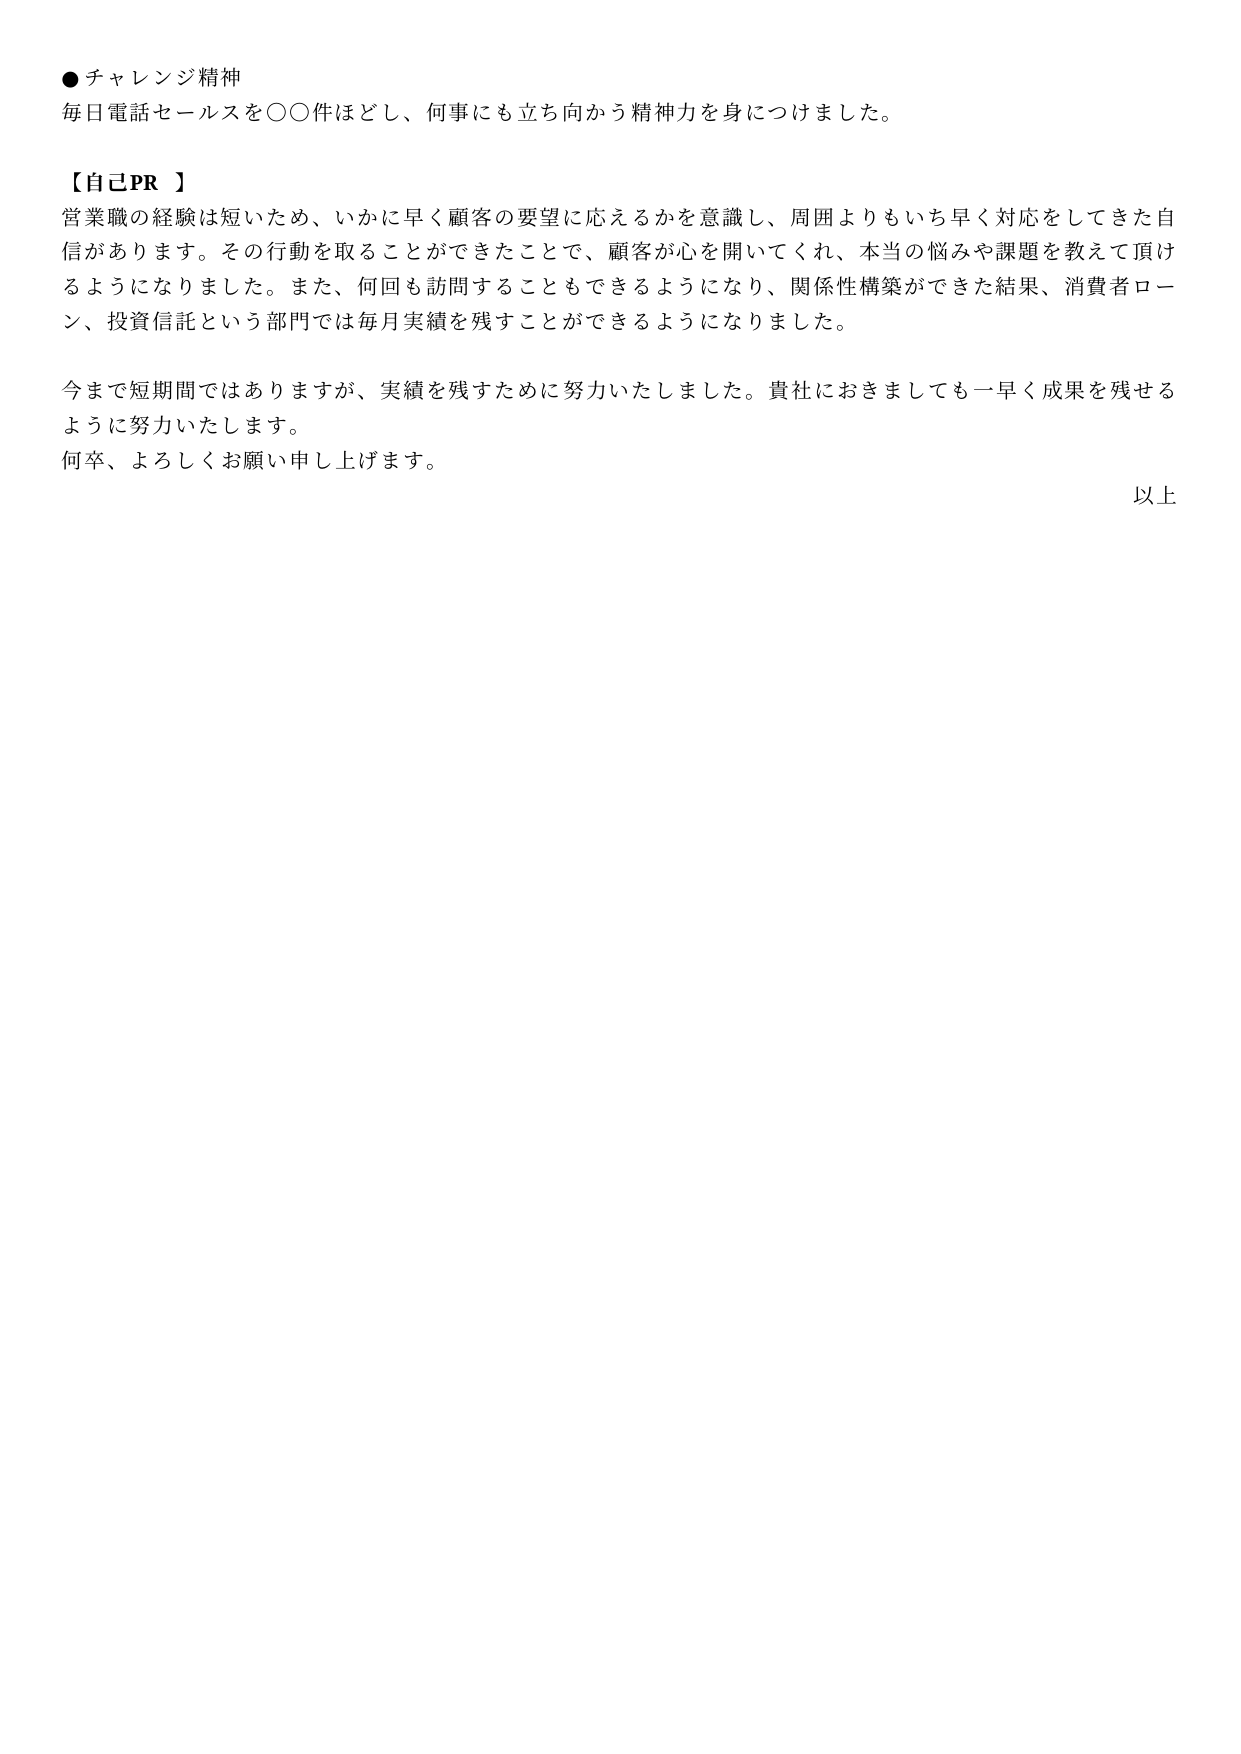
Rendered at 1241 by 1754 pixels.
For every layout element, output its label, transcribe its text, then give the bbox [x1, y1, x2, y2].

text 毎日電話セールスを〇〇件ほどし、何事にも立ち向かう精神力を身につけました。 [61, 94, 1179, 129]
text 営業職の経験は短いため、いかに早く顧客の要望に応えるかを意識し、周囲よりもいち早く対応をしてきた自信があります。その行動を取ることができたことで、顧客が心を開いてくれ、本当の悩みや課題を教えて頂けるようになりました。また、何回も訪問することもできるようになり、関係性構築ができた結果、消費者ローン、投資信託という部門では毎月実績を残すことができるようになりました。 [61, 198, 1179, 338]
text ●チャレンジ精神 [61, 59, 1179, 94]
text 何卒、よろしくお願い申し上げます。 [61, 442, 1179, 477]
text 今まで短期間ではありますが、実績を残すために努力いたしました。貴社におきましても一早く成果を残せるように努力いたします。 [61, 372, 1179, 442]
text 【自己PR】 [61, 164, 1179, 198]
text 以上 [61, 477, 1179, 512]
